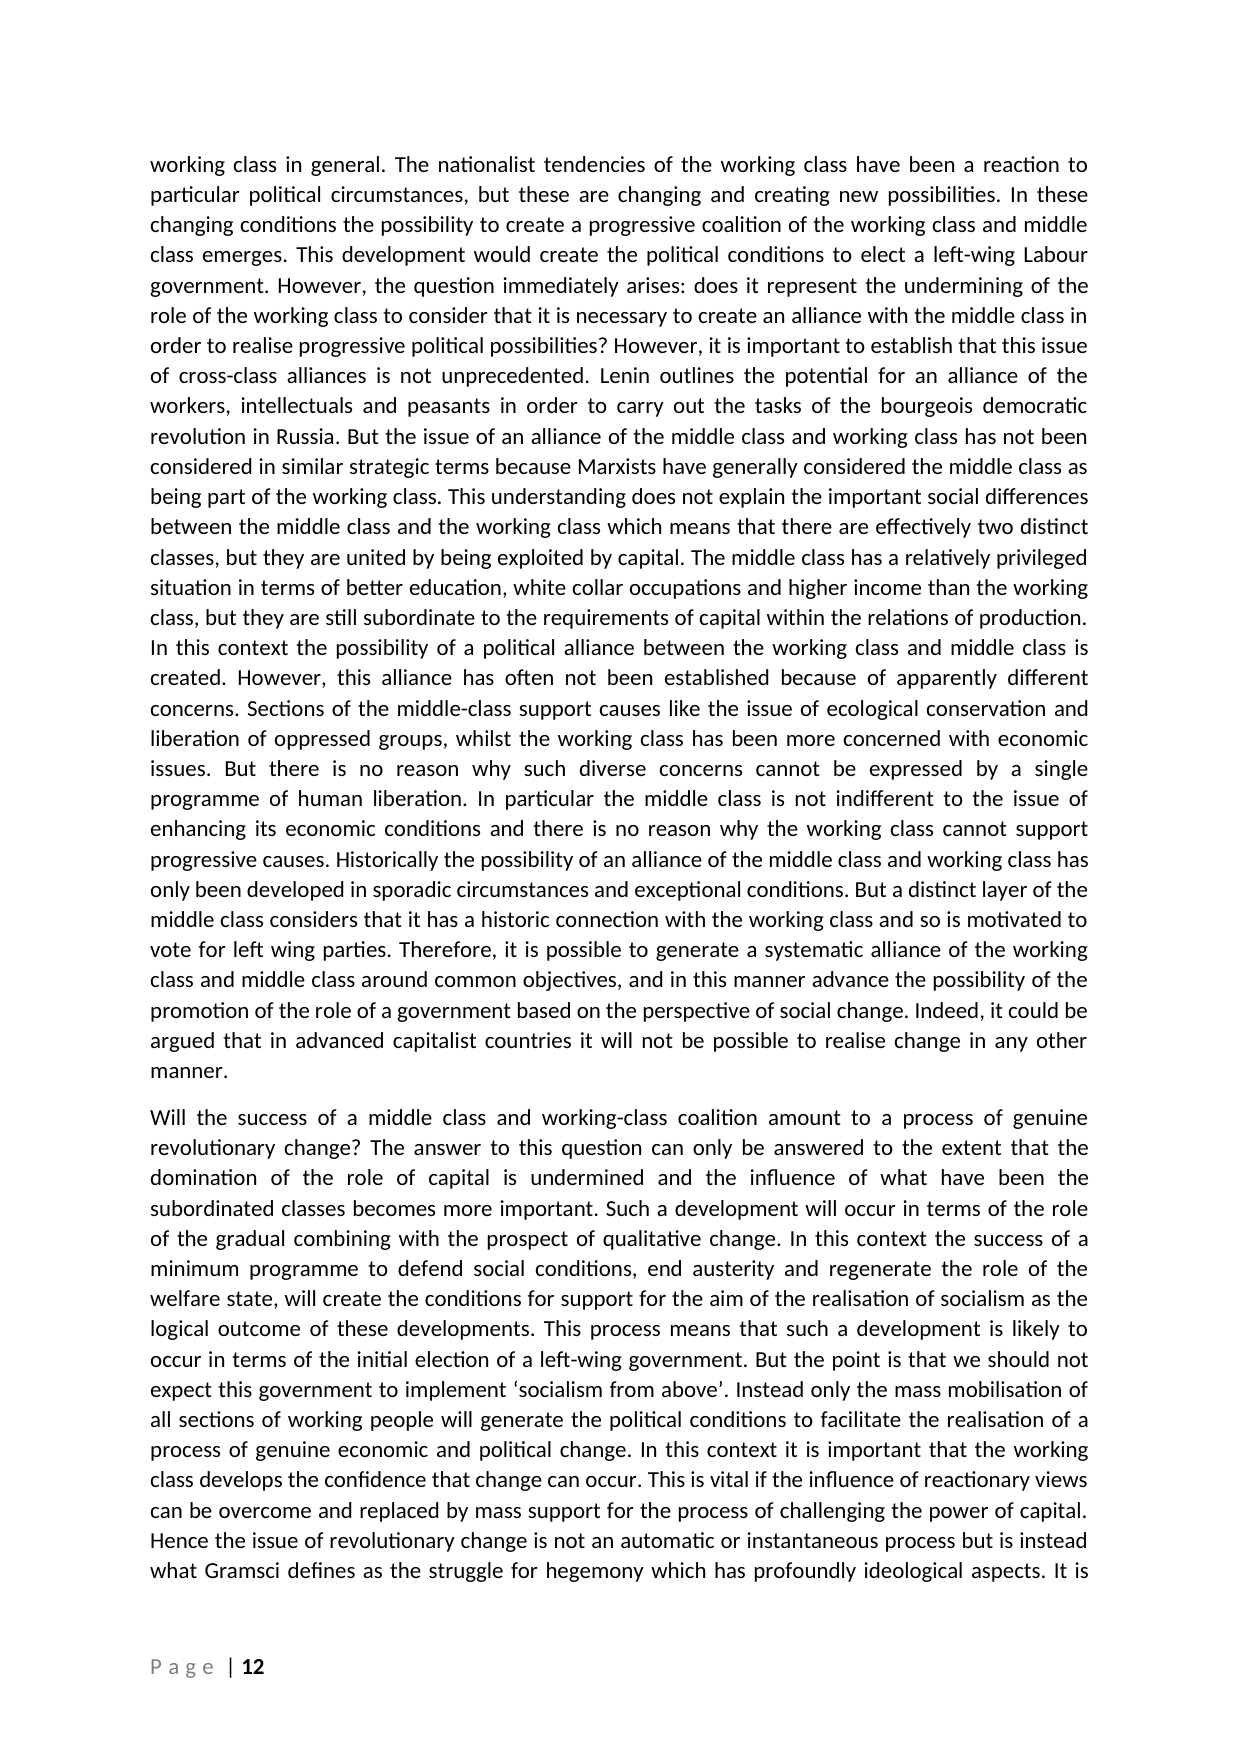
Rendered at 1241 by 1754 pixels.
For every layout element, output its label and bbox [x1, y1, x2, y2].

text [150, 150, 1090, 1084]
text [150, 1103, 1090, 1584]
